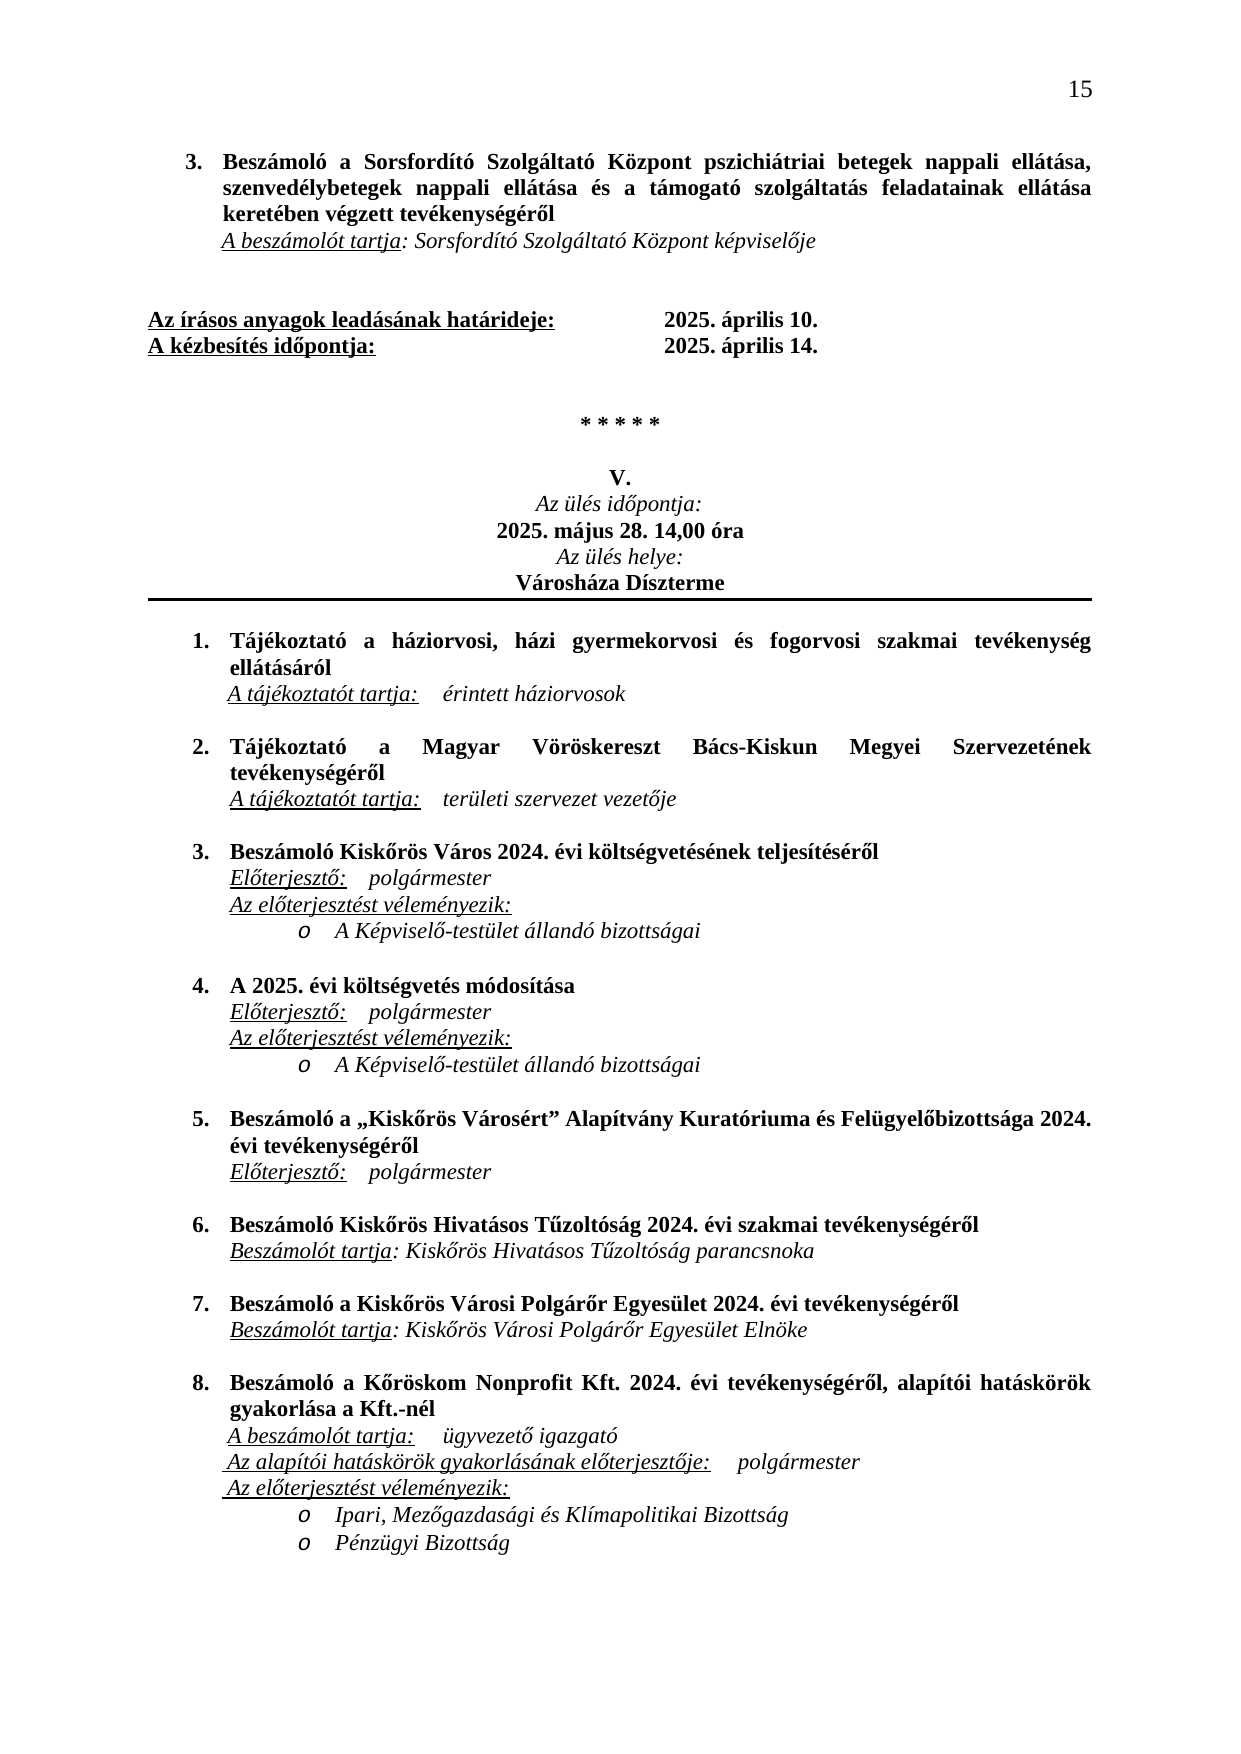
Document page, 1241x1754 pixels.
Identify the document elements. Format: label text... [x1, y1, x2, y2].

list Előterjesztő: polgármester [193, 1158, 1092, 1184]
text A beszámolót tartja: Sorsfordító Szolgáltató Központ képviselője [148, 227, 1092, 253]
text Az ülés helye: [148, 543, 1092, 569]
text Beszámolót tartja: Kiskőrös Hivatásos Tűzoltóság parancsnoka [156, 1237, 1092, 1263]
list A tájékoztatót tartja: területi szervezet vezetője [229, 785, 1092, 812]
text V. [148, 464, 1092, 490]
text * * * * * [148, 411, 1092, 438]
text A beszámolót tartja: ügyvezető igazgató [148, 1422, 1092, 1448]
text Az előterjesztést véleményezik: [156, 1024, 1092, 1051]
list Beszámoló a „Kiskőrös Városért” Alapítvány Kuratóriuma és Felügyelőbizottsága 2024. évi tevékenységéről [192, 1105, 1092, 1158]
list Beszámoló Kiskőrös Város 2024. évi költségvetésének teljesítéséről [192, 838, 1092, 864]
text Az előterjesztést véleményezik: [207, 1474, 1092, 1501]
text Az előterjesztést véleményezik: [156, 891, 1092, 917]
list Ipari, Mezőgazdasági és Klímapolitikai Bizottság [297, 1501, 1092, 1529]
text 2025. május 28. 14,00 óra [148, 517, 1092, 543]
list Beszámoló a Kőröskom Nonprofit Kft. 2024. évi tevékenységéről, alapítói hatáskörök gyakorlása a Kft.-nél [192, 1369, 1092, 1422]
list A Képviselő-testület állandó bizottságai [297, 917, 1092, 945]
list Beszámoló a Kiskőrös Városi Polgárőr Egyesület 2024. évi tevékenységéről [192, 1290, 1092, 1316]
text Az írásos anyagok leadásának határideje: 2025. április 10. [148, 306, 1092, 332]
list Beszámoló Kiskőrös Hivatásos Tűzoltóság 2024. évi szakmai tevékenységéről [192, 1211, 1092, 1237]
text Beszámolót tartja: Kiskőrös Városi Polgárőr Egyesület Elnöke [212, 1316, 1092, 1343]
list Tájékoztató a Magyar Vöröskereszt Bács-Kiskun Megyei Szervezetének tevékenységéről [192, 733, 1092, 785]
text Az alapítói hatáskörök gyakorlásának előterjesztője: polgármester [204, 1448, 1092, 1474]
list A Képviselő-testület állandó bizottságai [297, 1051, 1092, 1079]
text A kézbesítés időpontja: 2025. április 14. [148, 332, 1092, 358]
text Az ülés időpontja: [148, 490, 1092, 517]
list Beszámoló a Sorsfordító Szolgáltató Központ pszichiátriai betegek nappali ellátása, szenvedélybetegek nappali ellátása és a támogató szolgáltatás feladatainak ellátása keretében végzett tevékenységéről [185, 148, 1092, 227]
text A tájékoztatót tartja: érintett háziorvosok [148, 680, 1092, 706]
text Előterjesztő: polgármester [156, 864, 1092, 891]
list Pénzügyi Bizottság [297, 1529, 1092, 1557]
text Előterjesztő: polgármester [156, 998, 1092, 1024]
list A 2025. évi költségvetés módosítása [192, 972, 1092, 998]
list Tájékoztató a háziorvosi, házi gyermekorvosi és fogorvosi szakmai tevékenység ellátásáról [192, 627, 1092, 680]
text Városháza Díszterme [148, 569, 1092, 598]
